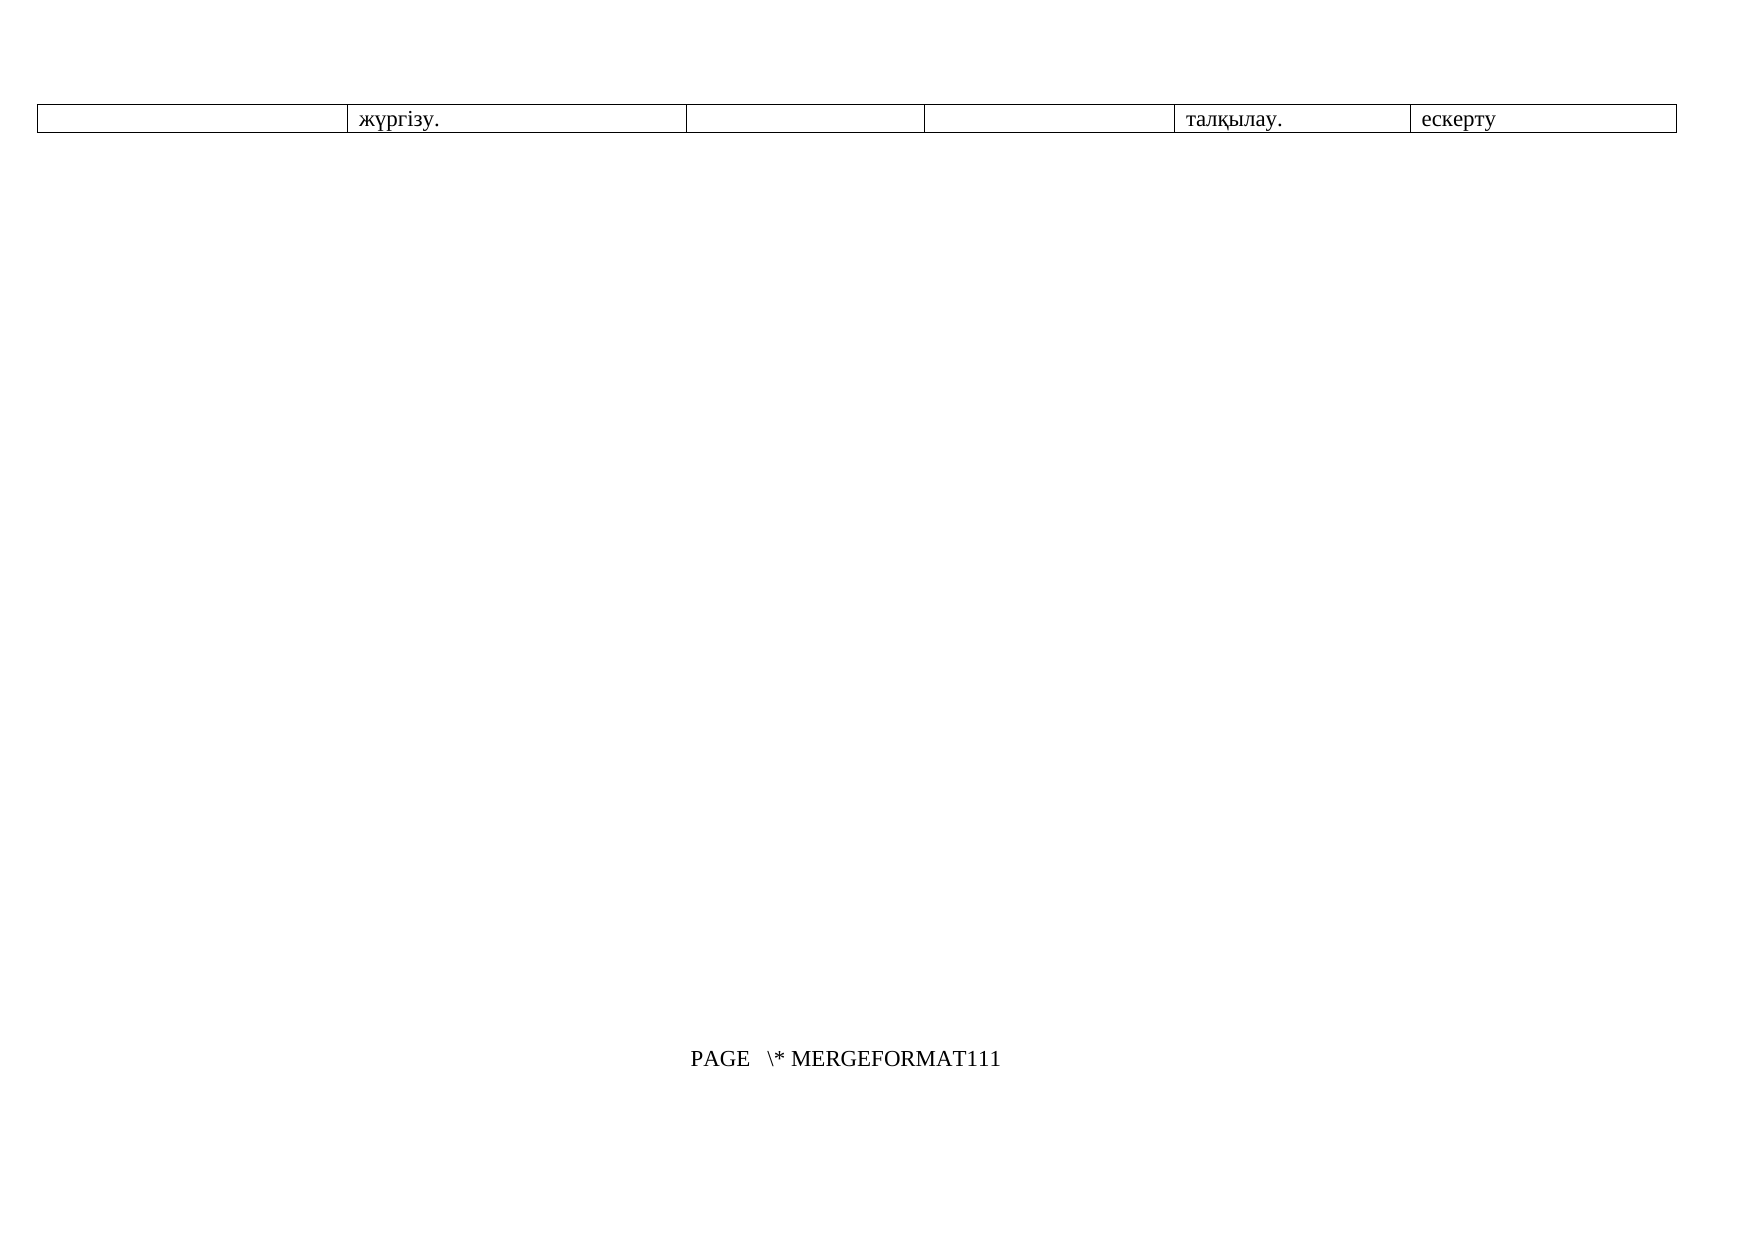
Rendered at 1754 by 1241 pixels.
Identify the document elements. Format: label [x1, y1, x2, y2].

table_cell [1411, 105, 1676, 132]
table_cell [1175, 105, 1410, 132]
table_cell [348, 105, 686, 132]
table_cell [38, 105, 347, 132]
table_cell [687, 105, 924, 132]
table_cell [925, 105, 1174, 132]
